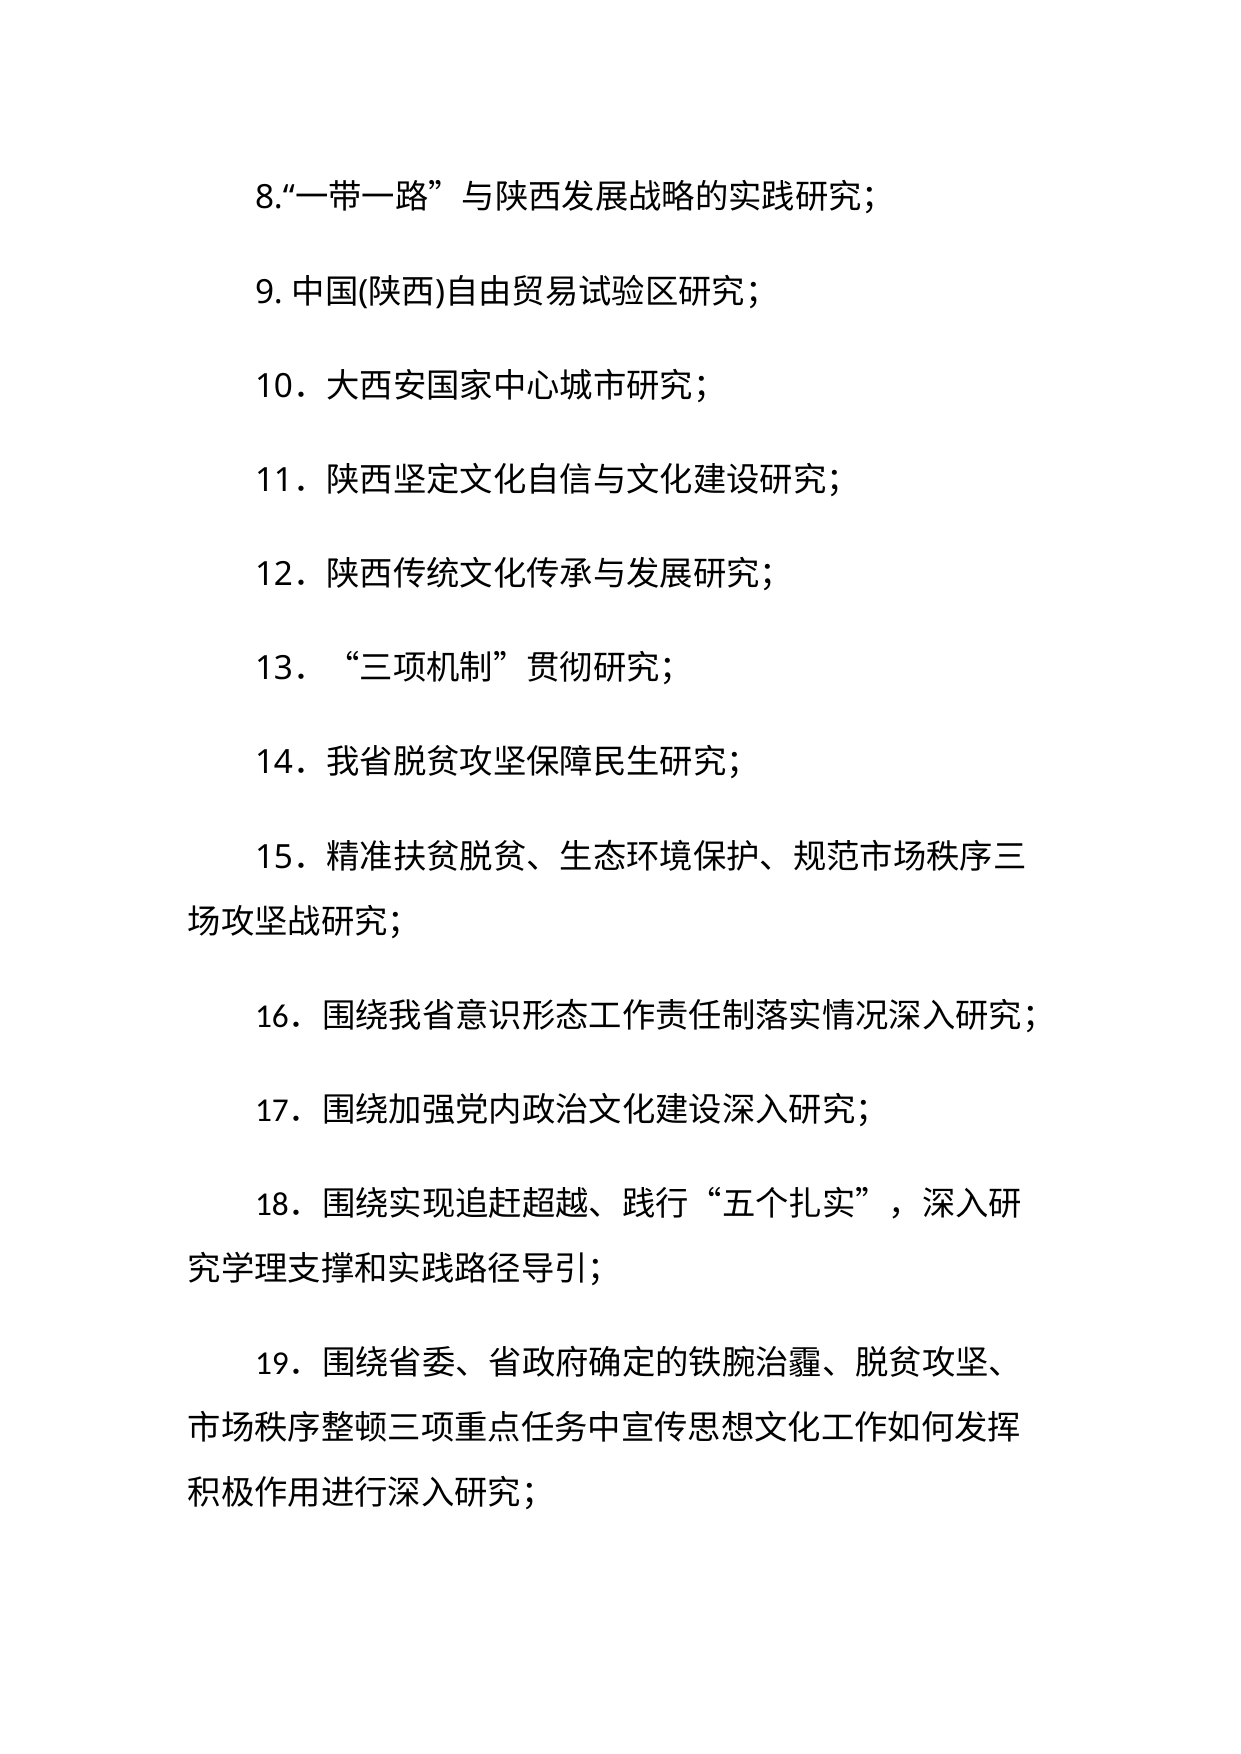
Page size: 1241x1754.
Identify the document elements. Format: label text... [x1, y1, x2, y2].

text 14．我省脱贫攻坚保障民生研究； [187, 727, 1053, 792]
text 13．“三项机制”贯彻研究； [187, 633, 1053, 698]
text 12．陕西传统文化传承与发展研究； [187, 539, 1053, 604]
text 18．围绕实现追赶超越、践行“五个扎实”，深入研究学理支撑和实践路径导引； [187, 1169, 1053, 1299]
text 10．大西安国家中心城市研究； [187, 350, 1053, 415]
text 19．围绕省委、省政府确定的铁腕治霾、脱贫攻坚、市场秩序整顿三项重点任务中宣传思想文化工作如何发挥积极作用进行深入研究； [187, 1328, 1053, 1523]
text 11．陕西坚定文化自信与文化建设研究； [187, 444, 1053, 509]
text 15．精准扶贫脱贫、生态环境保护、规范市场秩序三场攻坚战研究； [187, 821, 1053, 951]
text 17．围绕加强党内政治文化建设深入研究； [187, 1074, 1053, 1139]
text 9. 中国(陕西)自由贸易试验区研究； [187, 256, 1053, 321]
text 16．围绕我省意识形态工作责任制落实情况深入研究； [187, 980, 1053, 1045]
text 8.“一带一路”与陕西发展战略的实践研究； [187, 162, 1053, 227]
